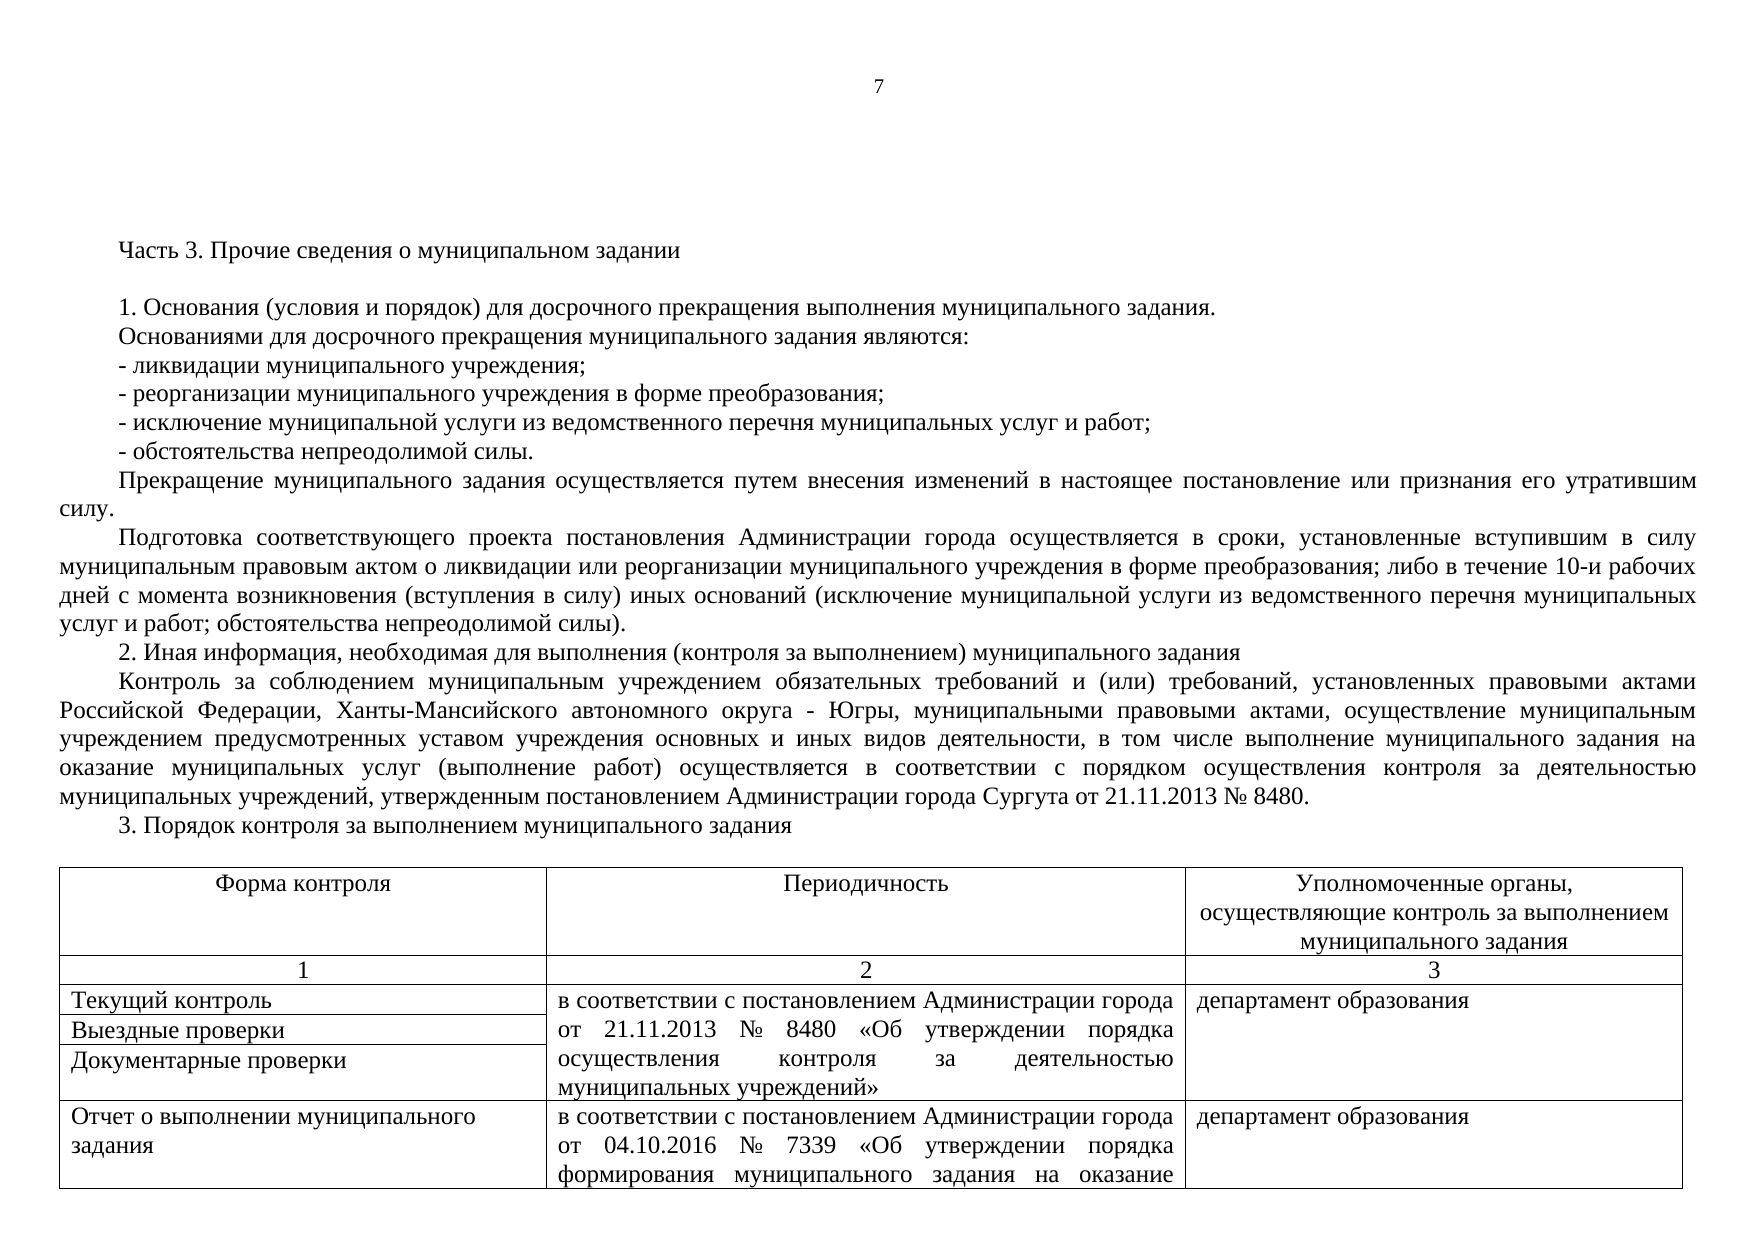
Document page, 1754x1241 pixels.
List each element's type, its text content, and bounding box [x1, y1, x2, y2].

table_cell 2 [547, 956, 1185, 984]
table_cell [547, 1101, 1185, 1188]
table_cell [60, 1101, 546, 1188]
text Подготовка соответствующего проекта постановления Администрации города осуществляется в сроки, установленные вступившим в силу муниципальным правовым актом о ликвидации или реорганизации муниципального учреждения в форме преобразования; либо в течение 10-и рабочих дней с момента возникновения (вступления в силу) иных оснований (исключение муниципальной услуги из ведомственного перечня муниципальных услуг и работ; обстоятельства непреодолимой силы). [59, 522, 1698, 637]
text 3. Порядок контроля за выполнением муниципального задания [59, 810, 1698, 838]
text Часть 3. Прочие сведения о муниципальном задании [59, 235, 1698, 263]
table_cell департамент образования [1186, 985, 1682, 1100]
text Основаниями для досрочного прекращения муниципального задания являются: [59, 321, 1698, 350]
table_cell 3 [1186, 956, 1682, 984]
table_header Форма контроля [60, 868, 546, 954]
text - исключение муниципальной услуги из ведомственного перечня муниципальных услуг и работ; [59, 407, 1698, 436]
table_cell Документарные проверки [60, 1045, 546, 1100]
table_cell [1186, 1101, 1682, 1188]
text 1. Основания (условия и порядок) для досрочного прекращения выполнения муниципального задания. [59, 292, 1698, 321]
text - обстоятельства непреодолимой силы. [59, 436, 1698, 465]
text - ликвидации муниципального учреждения; [59, 350, 1698, 378]
table_cell в соответствии с постановлением Администрации города от 21.11.2013 № 8480 «Об утверждении порядка осуществления контроля за деятельностью муниципальных учреждений» [547, 985, 1185, 1100]
table_header Периодичность [547, 868, 1185, 954]
table_cell Выездные проверки [60, 1015, 546, 1044]
table_cell Текущий контроль [60, 985, 546, 1014]
text - реорганизации муниципального учреждения в форме преобразования; [59, 378, 1698, 407]
table_header Уполномоченные органы, осуществляющие контроль за выполнением муниципального задания [1186, 868, 1682, 954]
table_cell 1 [60, 956, 546, 984]
text Прекращение муниципального задания осуществляется путем внесения изменений в настоящее постановление или признания его утратившим силу. [59, 465, 1698, 522]
text Контроль за соблюдением муниципальным учреждением обязательных требований и (или) требований, установленных правовыми актами Российской Федерации, Ханты-Мансийского автономного округа - Югры, муниципальными правовыми актами, осуществление муниципальным учреждением предусмотренных уставом учреждения основных и иных видов деятельности, в том числе выполнение муниципального задания на оказание муниципальных услуг (выполнение работ) осуществляется в соответствии с порядком осуществления контроля за деятельностью муниципальных учреждений, утвержденным постановлением Администрации города Сургута от 21.11.2013 № 8480. [59, 666, 1698, 810]
text 2. Иная информация, необходимая для выполнения (контроля за выполнением) муниципального задания [59, 637, 1698, 666]
